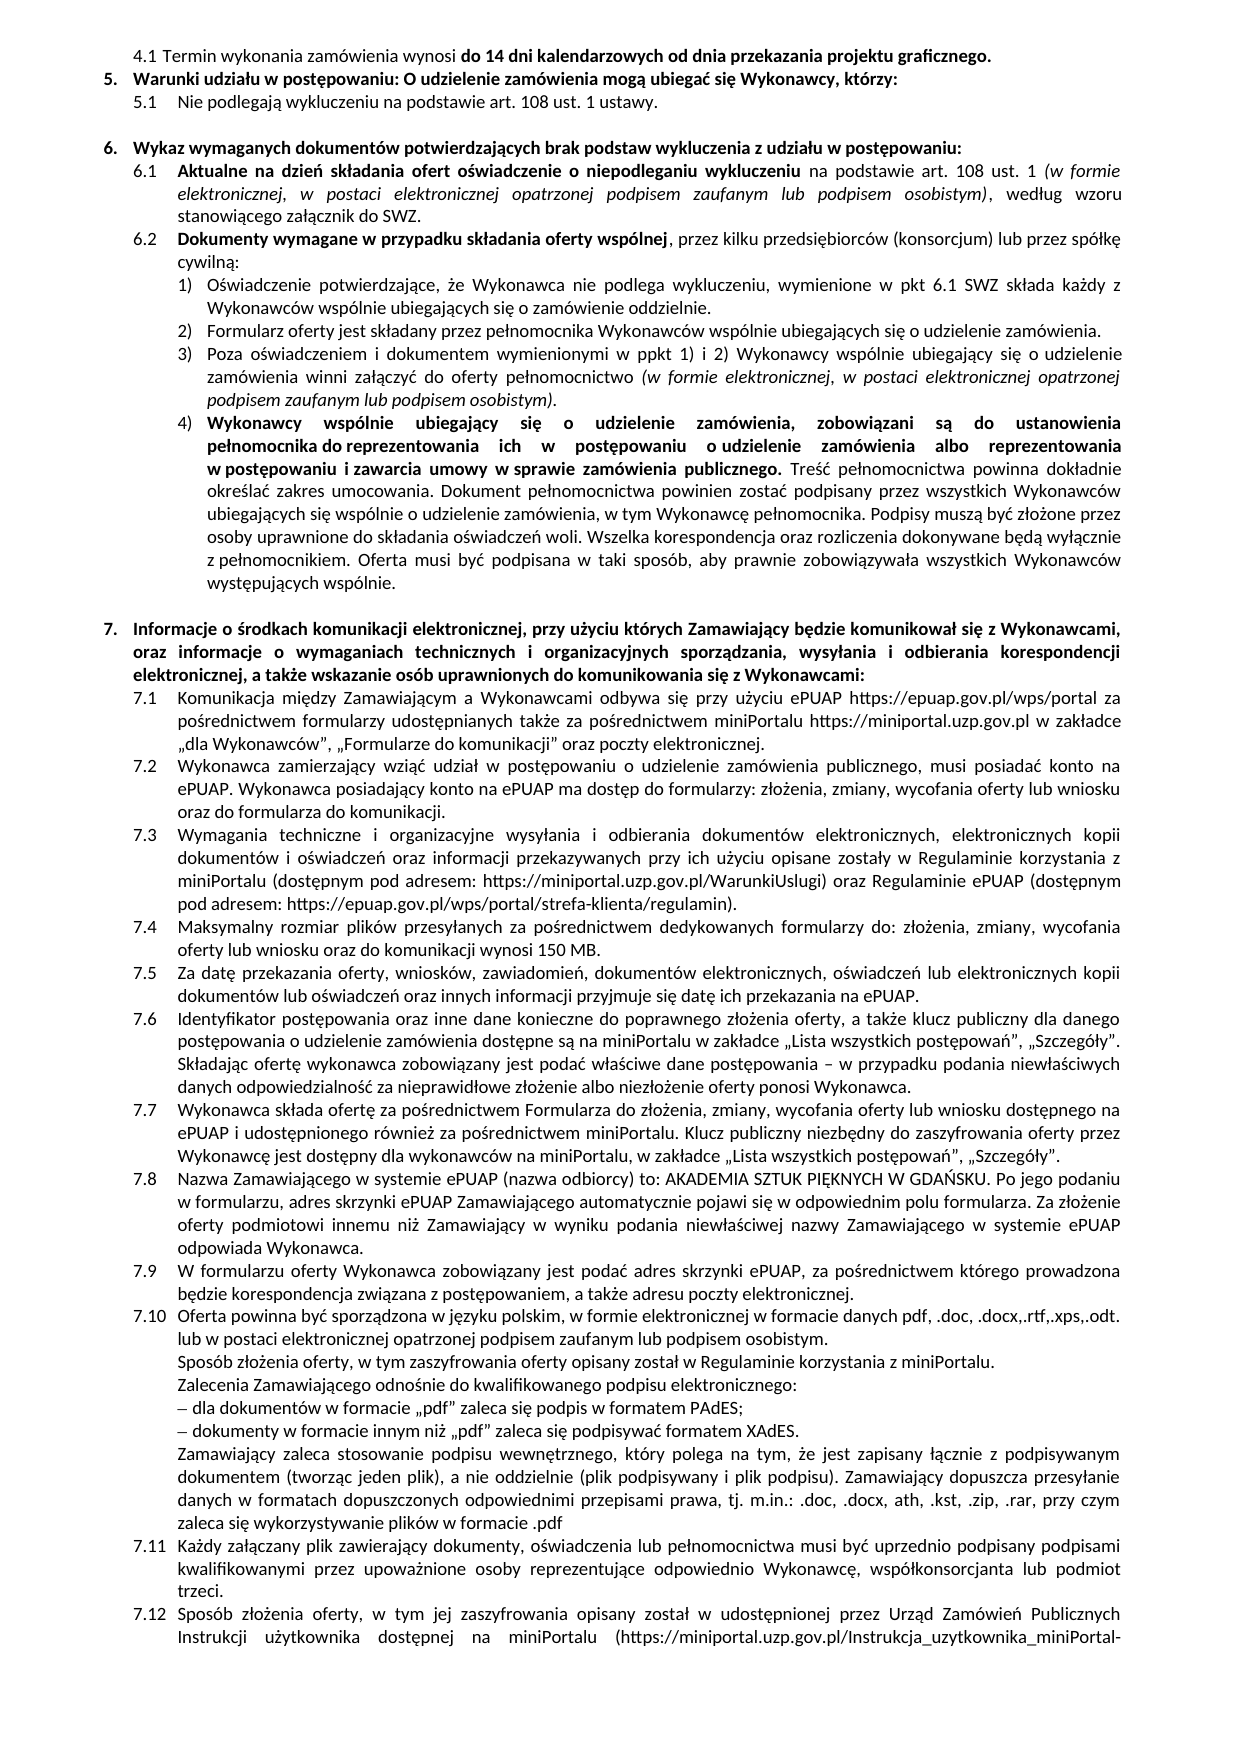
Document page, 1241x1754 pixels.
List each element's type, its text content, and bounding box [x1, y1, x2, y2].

list Identyfikator postępowania oraz inne dane konieczne do poprawnego złożenia oferty, a także klucz publiczny dla danego postępowania o udzielenie zamówienia dostępne są na miniPortalu w zakładce „Lista wszystkich postępowań”, „Szczegóły”. Składając ofertę wykonawca zobowiązany jest podać właściwe dane postępowania – w przypadku podania niewłaściwych danych odpowiedzialność za nieprawidłowe złożenie albo niezłożenie oferty ponosi Wykonawca. [133, 1007, 1122, 1098]
list Wykonawcy wspólnie ubiegający się o udzielenie zamówienia, zobowiązani są do ustanowienia pełnomocnika do reprezentowania ich w postępowaniu o udzielenie zamówienia albo reprezentowania w postępowaniu i zawarcia umowy w sprawie zamówienia publicznego. Treść pełnomocnictwa powinna dokładnie określać zakres umocowania. Dokument pełnomocnictwa powinien zostać podpisany przez wszystkich Wykonawców ubiegających się wspólnie o udzielenie zamówienia, w tym Wykonawcę pełnomocnika. Podpisy muszą być złożone przez osoby uprawnione do składania oświadczeń woli. Wszelka korespondencja oraz rozliczenia dokonywane będą wyłącznie z pełnomocnikiem. Oferta musi być podpisana w taki sposób, aby prawnie zobowiązywała wszystkich Wykonawców występujących wspólnie. [177, 411, 1122, 594]
list Nie podlegają wykluczeniu na podstawie art. 108 ust. 1 ustawy. [133, 90, 1122, 113]
list Komunikacja między Zamawiającym a Wykonawcami odbywa się przy użyciu ePUAP https://epuap.gov.pl/wps/portal za pośrednictwem formularzy udostępnianych także za pośrednictwem miniPortalu https://miniportal.uzp.gov.pl w zakładce „dla Wykonawców”, „Formularze do komunikacji” oraz poczty elektronicznej. [133, 686, 1122, 755]
list Wymagania techniczne i organizacyjne wysyłania i odbierania dokumentów elektronicznych, elektronicznych kopii dokumentów i oświadczeń oraz informacji przekazywanych przy ich użyciu opisane zostały w Regulaminie korzystania z miniPortalu (dostępnym pod adresem: https://miniportal.uzp.gov.pl/WarunkiUslugi) oraz Regulaminie ePUAP (dostępnym pod adresem: https://epuap.gov.pl/wps/portal/strefa-klienta/regulamin). [133, 823, 1122, 915]
list Wykonawca zamierzający wziąć udział w postępowaniu o udzielenie zamówienia publicznego, musi posiadać konto na ePUAP. Wykonawca posiadający konto na ePUAP ma dostęp do formularzy: złożenia, zmiany, wycofania oferty lub wniosku oraz do formularza do komunikacji. [133, 755, 1122, 823]
list Termin wykonania zamówienia wynosi do 14 dni kalendarzowych od dnia przekazania projektu graficznego. [133, 44, 1122, 67]
list dokumenty w formacie innym niż „pdf” zaleca się podpisywać formatem XAdES. [177, 1419, 1122, 1442]
list Każdy załączany plik zawierający dokumenty, oświadczenia lub pełnomocnictwa musi być uprzednio podpisany podpisami kwalifikowanymi przez upoważnione osoby reprezentujące odpowiednio Wykonawcę, współkonsorcjanta lub podmiot trzeci. [133, 1534, 1122, 1603]
list Poza oświadczeniem i dokumentem wymienionymi w ppkt 1) i 2) Wykonawcy wspólnie ubiegający się o udzielenie zamówienia winni załączyć do oferty pełnomocnictwo (w formie elektronicznej, w postaci elektronicznej opatrzonej podpisem zaufanym lub podpisem osobistym). [177, 342, 1122, 411]
list Warunki udziału w postępowaniu: O udzielenie zamówienia mogą ubiegać się Wykonawcy, którzy: [103, 67, 1122, 90]
list Wykonawca składa ofertę za pośrednictwem Formularza do złożenia, zmiany, wycofania oferty lub wniosku dostępnego na ePUAP i udostępnionego również za pośrednictwem miniPortalu. Klucz publiczny niezbędny do zaszyfrowania oferty przez Wykonawcę jest dostępny dla wykonawców na miniPortalu, w zakładce „Lista wszystkich postępowań”, „Szczegóły”. [133, 1098, 1122, 1167]
list Formularz oferty jest składany przez pełnomocnika Wykonawców wspólnie ubiegających się o udzielenie zamówienia. [177, 319, 1122, 342]
text Zalecenia Zamawiającego odnośnie do kwalifikowanego podpisu elektronicznego: [177, 1373, 1122, 1396]
text Zamawiający zaleca stosowanie podpisu wewnętrznego, który polega na tym, że jest zapisany łącznie z podpisywanym dokumentem (tworząc jeden plik), a nie oddzielnie (plik podpisywany i plik podpisu). Zamawiający dopuszcza przesyłanie danych w formatach dopuszczonych odpowiednimi przepisami prawa, tj. m.in.: .doc, .docx, ath, .kst, .zip, .rar, przy czym zaleca się wykorzystywanie plików w formacie .pdf [177, 1442, 1122, 1534]
list Maksymalny rozmiar plików przesyłanych za pośrednictwem dedykowanych formularzy do: złożenia, zmiany, wycofania oferty lub wniosku oraz do komunikacji wynosi 150 MB. [133, 915, 1122, 961]
text Sposób złożenia oferty, w tym zaszyfrowania oferty opisany został w Regulaminie korzystania z miniPortalu. [177, 1351, 1122, 1373]
text 6.1 Aktualne na dzień składania ofert oświadczenie o niepodleganiu wykluczeniu na podstawie art. 108 ust. 1 (w formie elektronicznej, w postaci elektronicznej opatrzonej podpisem zaufanym lub podpisem osobistym), według wzoru stanowiącego załącznik do SWZ. [133, 159, 1122, 228]
list Oświadczenie potwierdzające, że Wykonawca nie podlega wykluczeniu, wymienione w pkt 6.1 SWZ składa każdy z Wykonawców wspólnie ubiegających się o zamówienie oddzielnie. [177, 273, 1122, 319]
list Nazwa Zamawiającego w systemie ePUAP (nazwa odbiorcy) to: AKADEMIA SZTUK PIĘKNYCH W GDAŃSKU. Po jego podaniu w formularzu, adres skrzynki ePUAP Zamawiającego automatycznie pojawi się w odpowiednim polu formularza. Za złożenie oferty podmiotowi innemu niż Zamawiający w wyniku podania niewłaściwej nazwy Zamawiającego w systemie ePUAP odpowiada Wykonawca. [133, 1167, 1122, 1259]
list dla dokumentów w formacie „pdf” zaleca się podpis w formatem PAdES; [177, 1396, 1122, 1419]
list Dokumenty wymagane w przypadku składania oferty wspólnej, przez kilku przedsiębiorców (konsorcjum) lub przez spółkę cywilną: [133, 228, 1122, 273]
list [133, 1603, 1122, 1648]
list Wykaz wymaganych dokumentów potwierdzających brak podstaw wykluczenia z udziału w postępowaniu: [103, 136, 1122, 159]
list Informacje o środkach komunikacji elektronicznej, przy użyciu których Zamawiający będzie komunikował się z Wykonawcami, oraz informacje o wymaganiach technicznych i organizacyjnych sporządzania, wysyłania i odbierania korespondencji elektronicznej, a także wskazanie osób uprawnionych do komunikowania się z Wykonawcami: [103, 617, 1122, 686]
list W formularzu oferty Wykonawca zobowiązany jest podać adres skrzynki ePUAP, za pośrednictwem którego prowadzona będzie korespondencja związana z postępowaniem, a także adresu poczty elektronicznej. [133, 1259, 1122, 1305]
list Oferta powinna być sporządzona w języku polskim, w formie elektronicznej w formacie danych pdf, .doc, .docx,.rtf,.xps,.odt. lub w postaci elektronicznej opatrzonej podpisem zaufanym lub podpisem osobistym. [133, 1305, 1122, 1351]
list Za datę przekazania oferty, wniosków, zawiadomień, dokumentów elektronicznych, oświadczeń lub elektronicznych kopii dokumentów lub oświadczeń oraz innych informacji przyjmuje się datę ich przekazania na ePUAP. [133, 961, 1122, 1007]
